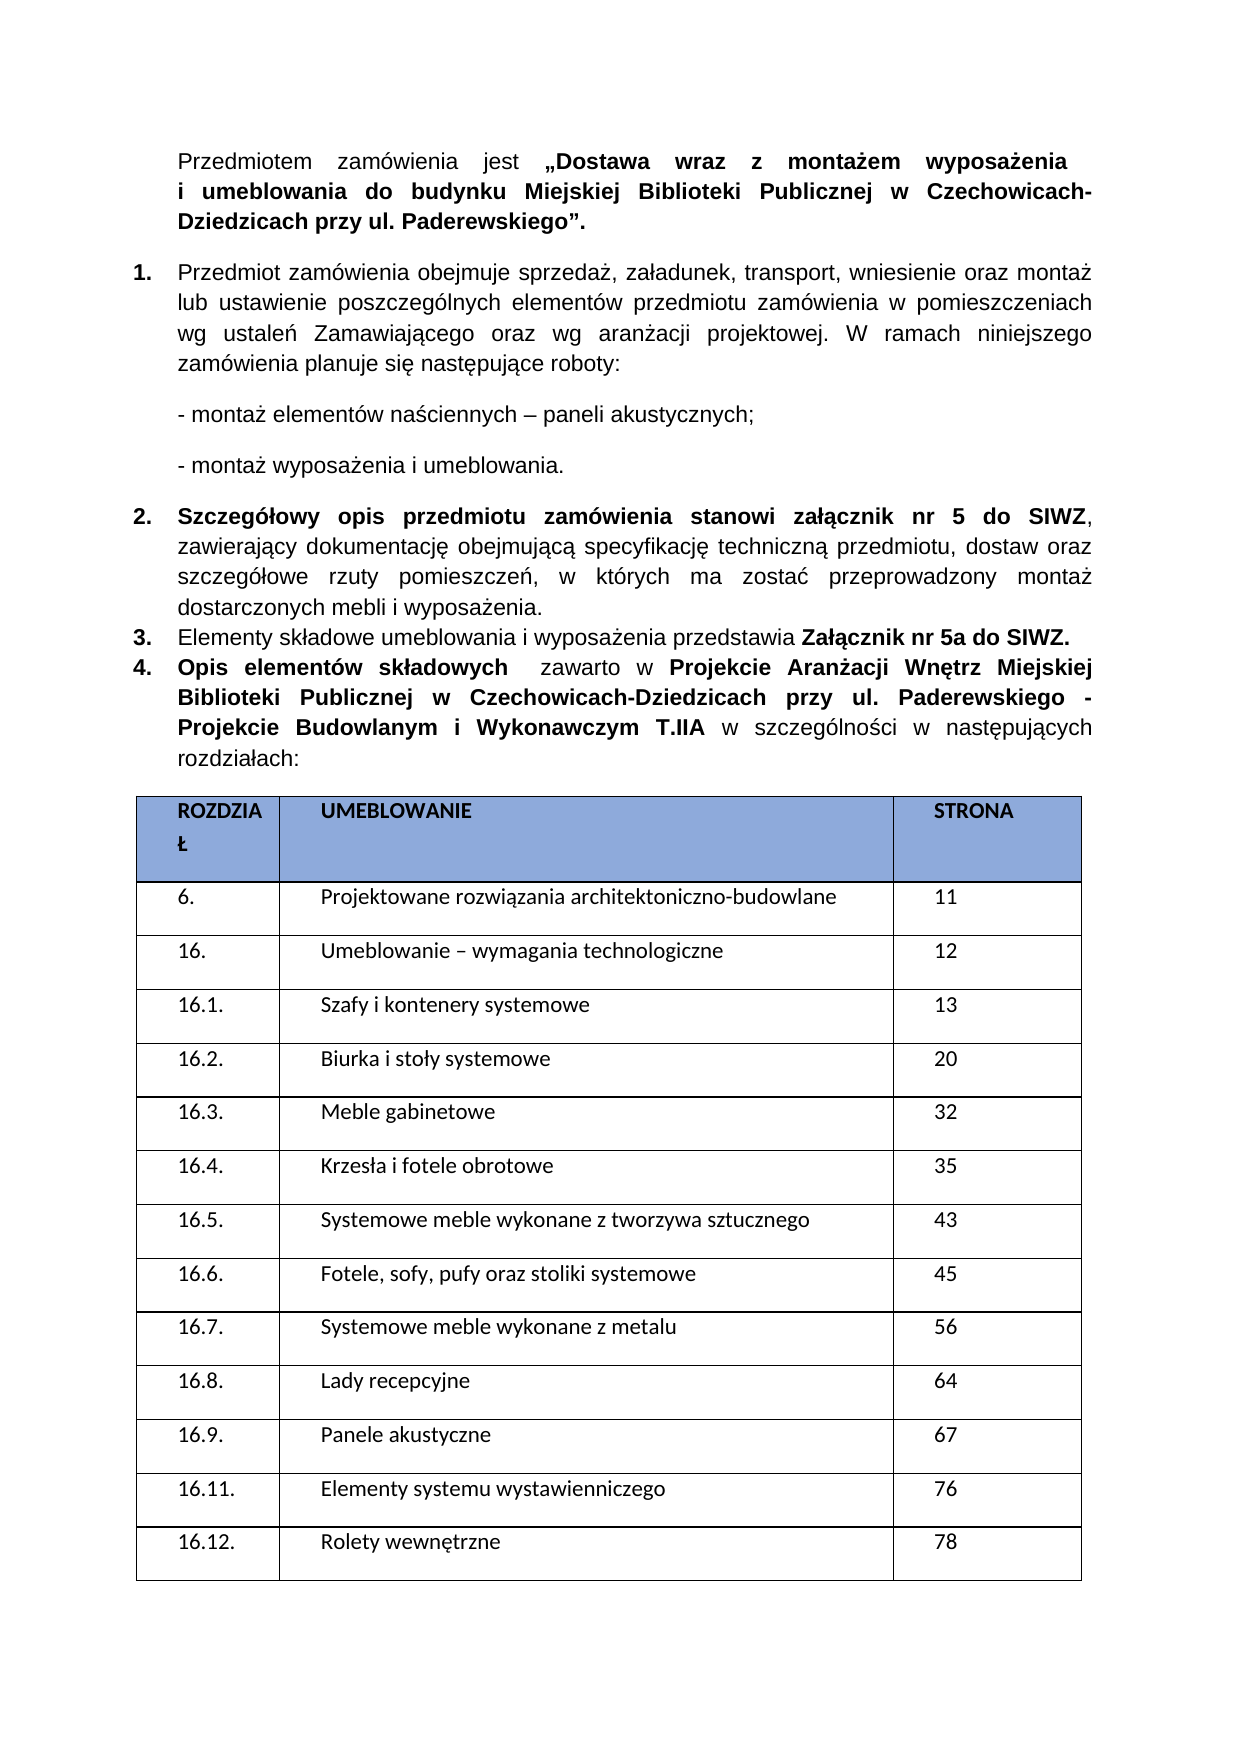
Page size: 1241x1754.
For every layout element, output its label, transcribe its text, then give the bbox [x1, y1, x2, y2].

table_cell 78 [894, 1528, 1081, 1580]
table_header UMEBLOWANIE [280, 797, 893, 881]
table_cell Szafy i kontenery systemowe [280, 990, 893, 1043]
table_cell Rolety wewnętrzne [280, 1528, 893, 1580]
table_cell Elementy systemu wystawienniczego [280, 1474, 893, 1526]
table_cell Biurka i stoły systemowe [280, 1044, 893, 1096]
table_cell 11 [894, 883, 1081, 935]
table_header ROZDZIAŁ [137, 797, 279, 881]
table_cell Fotele, sofy, pufy oraz stoliki systemowe [280, 1259, 893, 1311]
table_cell 43 [894, 1205, 1081, 1258]
table_header STRONA [894, 797, 1081, 881]
list Przedmiot zamówienia obejmuje sprzedaż, załadunek, transport, wniesienie oraz montaż lub ustawienie poszczególnych elementów przedmiotu zamówienia w pomieszczeniach wg ustaleń Zamawiającego oraz wg aranżacji projektowej. W ramach niniejszego zamówienia planuje się następujące roboty: [133, 259, 1093, 376]
table_cell 6. [137, 883, 279, 935]
table_cell 16.5. [137, 1205, 279, 1258]
table_cell 13 [894, 990, 1081, 1043]
table_cell 64 [894, 1366, 1081, 1419]
list Szczegółowy opis przedmiotu zamówienia stanowi załącznik nr 5 do SIWZ, zawierający dokumentację obejmującą specyfikację techniczną przedmiotu, dostaw oraz szczegółowe rzuty pomieszczeń, w których ma zostać przeprowadzony montaż dostarczonych mebli i wyposażenia. [133, 503, 1093, 620]
text - montaż elementów naściennych – paneli akustycznych; [177, 401, 1093, 427]
table_cell 45 [894, 1259, 1081, 1311]
table_cell 16.1. [137, 990, 279, 1043]
list Elementy składowe umeblowania i wyposażenia przedstawia Załącznik nr 5a do SIWZ. [133, 624, 1093, 650]
table_cell Lady recepcyjne [280, 1366, 893, 1419]
table_cell Systemowe meble wykonane z tworzywa sztucznego [280, 1205, 893, 1258]
table_cell Umeblowanie – wymagania technologiczne [280, 936, 893, 989]
table_cell 16.2. [137, 1044, 279, 1096]
table_cell 76 [894, 1474, 1081, 1526]
table_cell Systemowe meble wykonane z metalu [280, 1313, 893, 1365]
table_cell 16. [137, 936, 279, 989]
table_cell 16.8. [137, 1366, 279, 1419]
table_cell 16.12. [137, 1528, 279, 1580]
table_cell 16.6. [137, 1259, 279, 1311]
table_cell Projektowane rozwiązania architektoniczno-budowlane [280, 883, 893, 935]
table_cell 35 [894, 1151, 1081, 1204]
text Przedmiotem zamówienia jest „Dostawa wraz z montażem wyposażenia i umeblowania do budynku Miejskiej Biblioteki Publicznej w Czechowicach-Dziedzicach przy ul. Paderewskiego”. [177, 148, 1093, 234]
list Opis elementów składowych zawarto w Projekcie Aranżacji Wnętrz Miejskiej Biblioteki Publicznej w Czechowicach-Dziedzicach przy ul. Paderewskiego - Projekcie Budowlanym i Wykonawczym T.IIA w szczególności w następujących rozdziałach: [133, 654, 1093, 771]
table_cell 32 [894, 1098, 1081, 1150]
table_cell 16.11. [137, 1474, 279, 1526]
table_cell Meble gabinetowe [280, 1098, 893, 1150]
table_cell Panele akustyczne [280, 1420, 893, 1473]
table_cell 16.7. [137, 1313, 279, 1365]
table_cell 67 [894, 1420, 1081, 1473]
table_cell 16.3. [137, 1098, 279, 1150]
table_cell 16.4. [137, 1151, 279, 1204]
table_cell 56 [894, 1313, 1081, 1365]
table_cell 16.9. [137, 1420, 279, 1473]
table_cell Krzesła i fotele obrotowe [280, 1151, 893, 1204]
text - montaż wyposażenia i umeblowania. [177, 452, 1093, 478]
table_cell 20 [894, 1044, 1081, 1096]
table_cell 12 [894, 936, 1081, 989]
